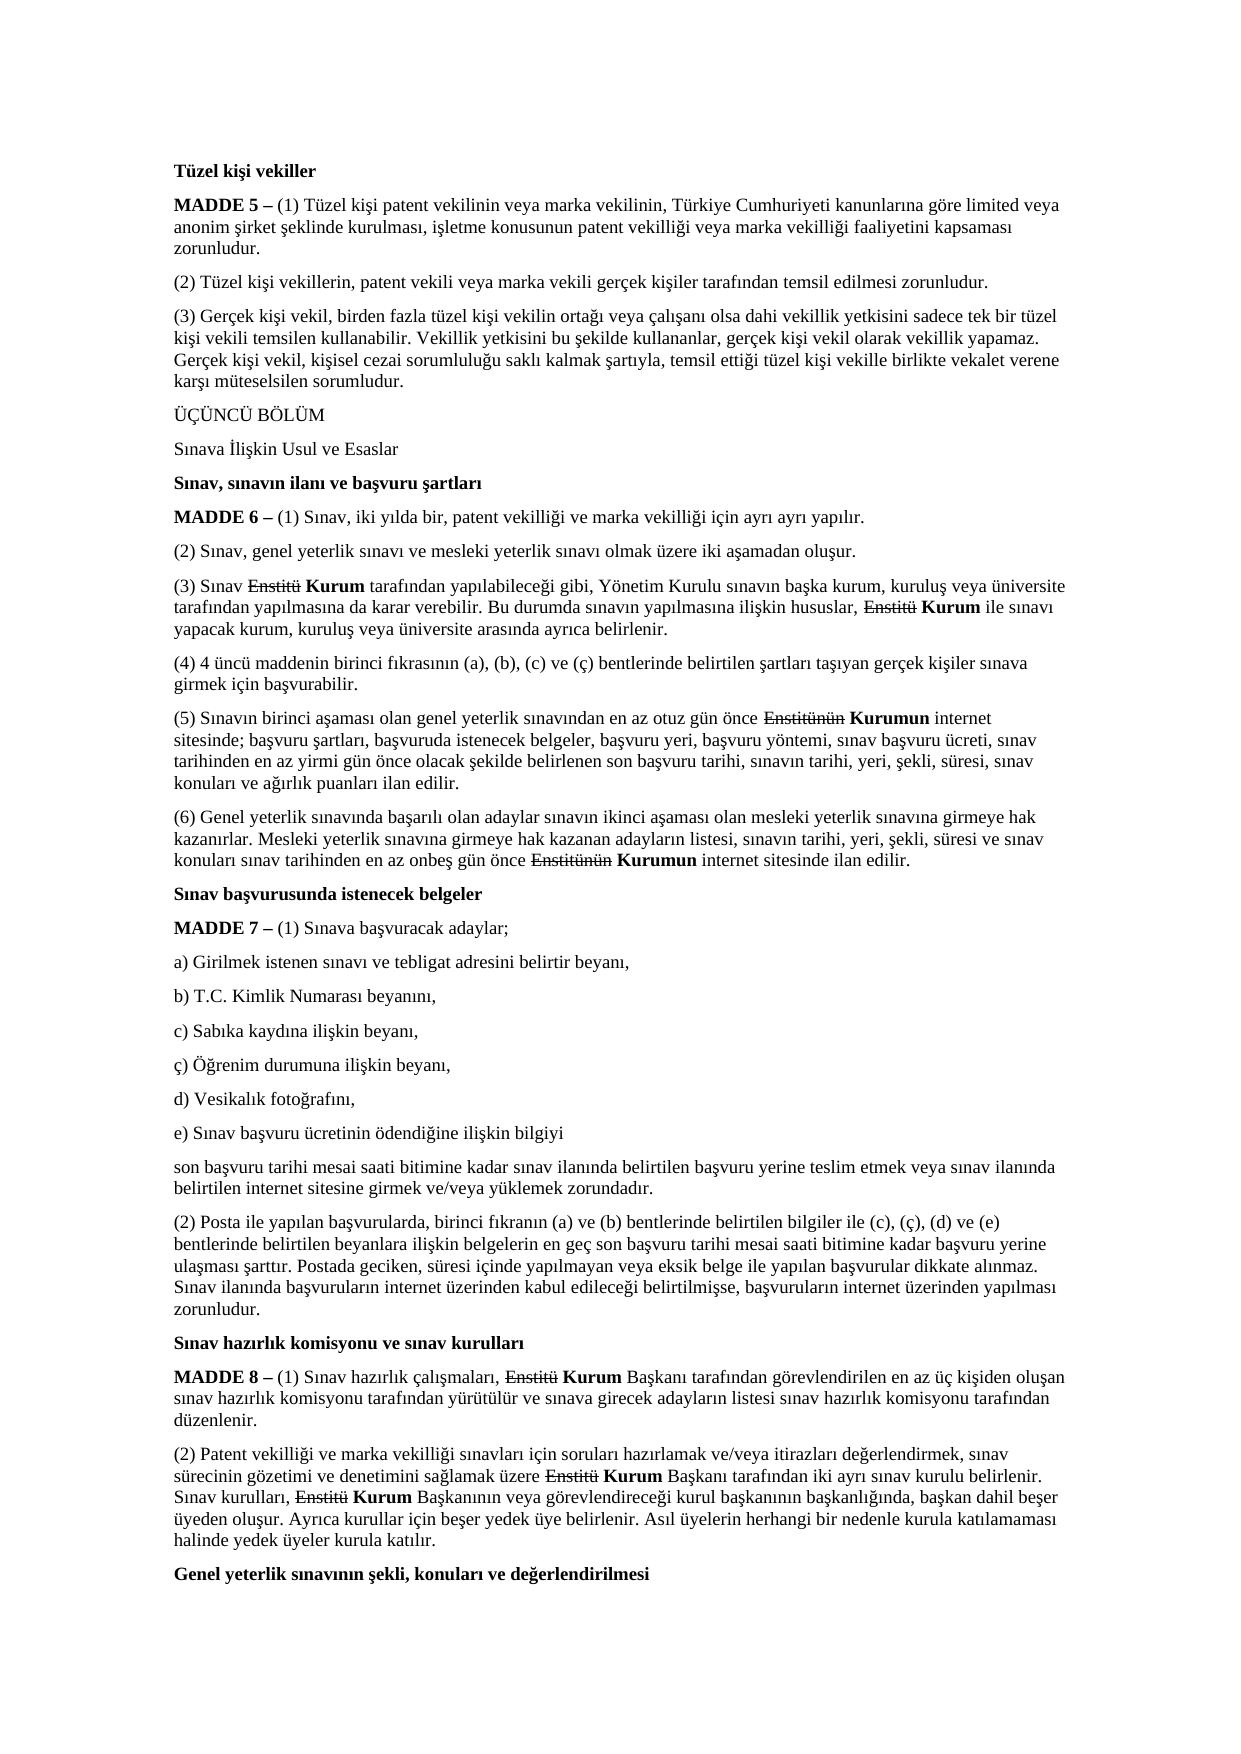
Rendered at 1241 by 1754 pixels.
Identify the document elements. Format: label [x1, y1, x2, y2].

table_header [148, 148, 1093, 1585]
